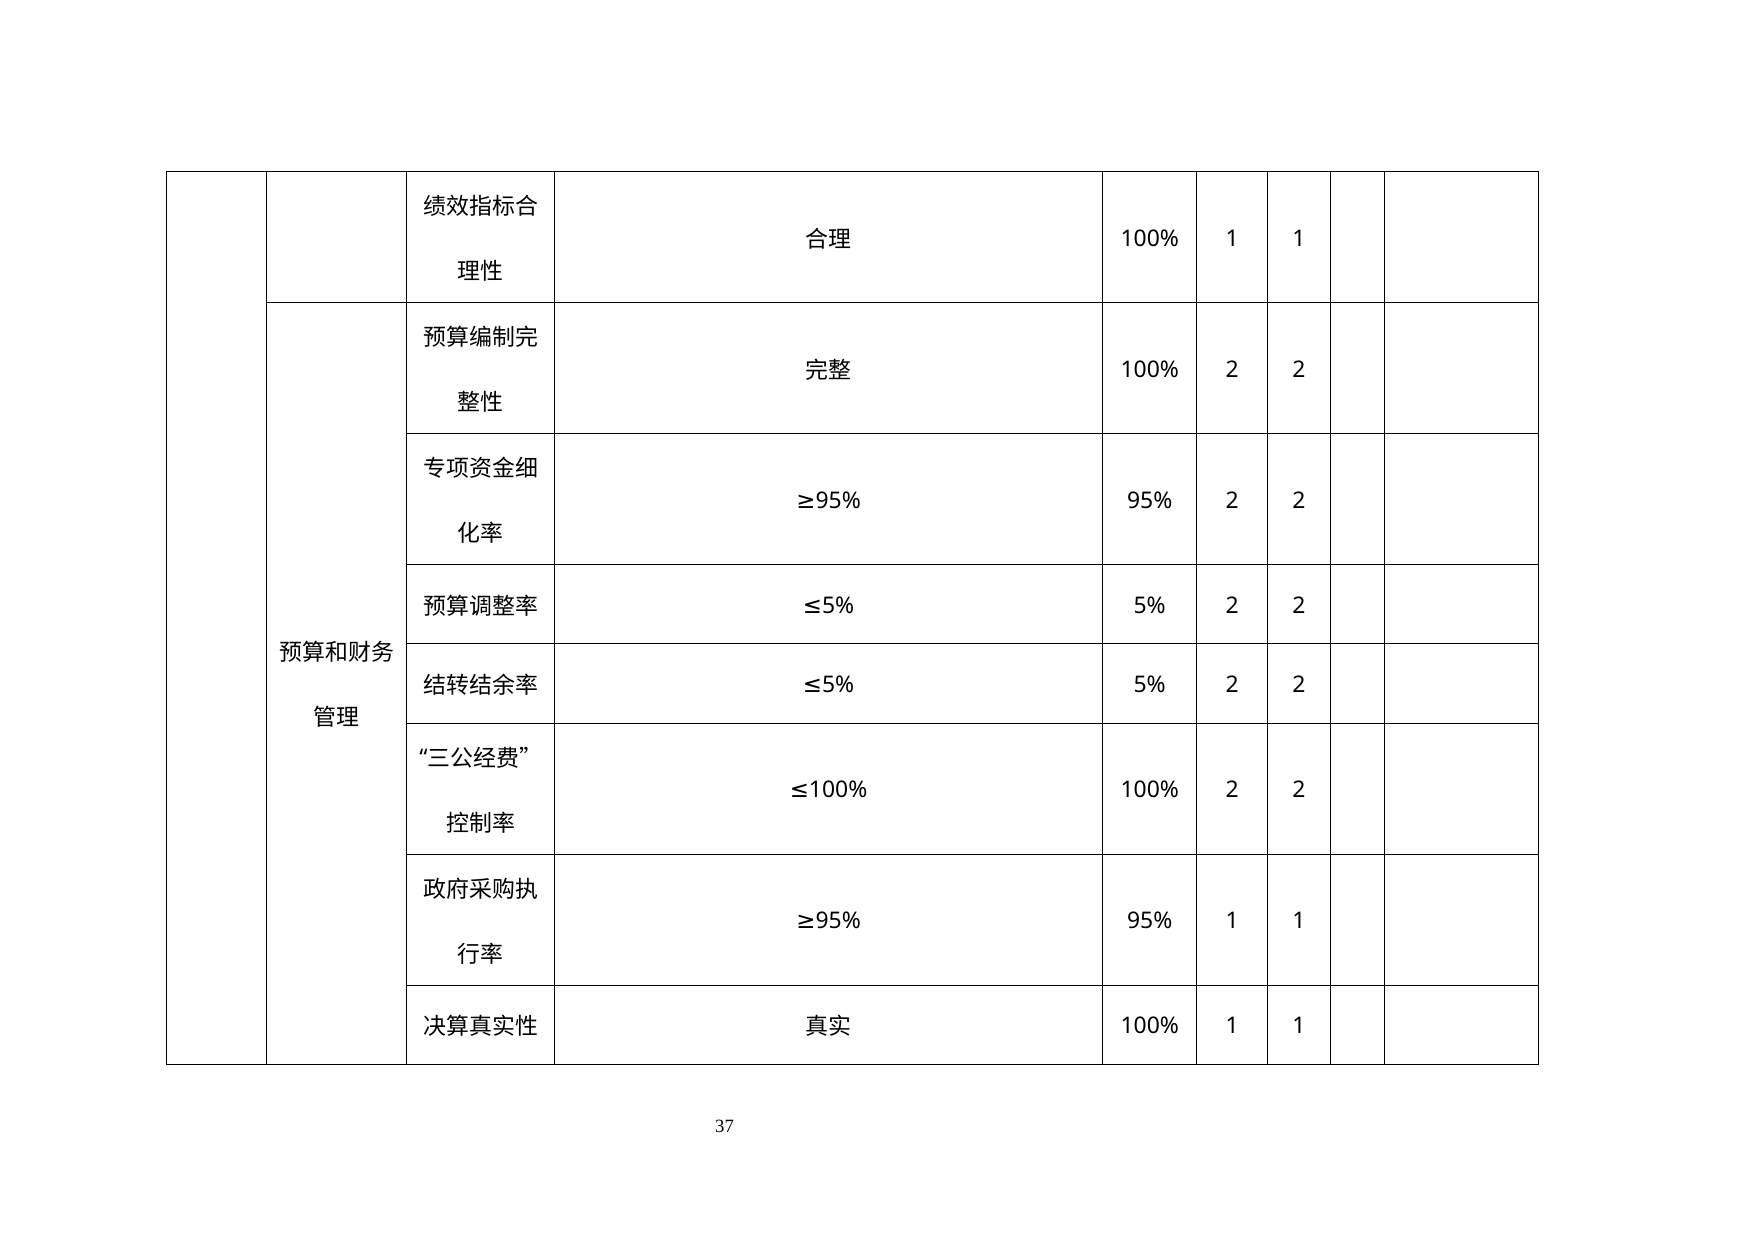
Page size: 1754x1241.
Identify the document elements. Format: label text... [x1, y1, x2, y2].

table_cell [1331, 855, 1384, 984]
table_cell 2 [1268, 644, 1330, 722]
table_cell 2 [1268, 303, 1330, 433]
table_cell 95% [1103, 434, 1196, 564]
table_cell 专项资金细化率 [407, 434, 554, 564]
table_cell 结转结余率 [407, 644, 554, 722]
table_cell 决算真实性 [407, 986, 554, 1064]
table_cell [1331, 565, 1384, 643]
table_cell [1385, 303, 1538, 433]
table_cell [1385, 986, 1538, 1064]
table_cell 1 [1268, 855, 1330, 984]
table_cell 1 [1197, 172, 1267, 302]
table_cell 100% [1103, 724, 1196, 853]
table_cell 真实 [555, 986, 1102, 1064]
table_cell ≤100% [555, 724, 1102, 853]
table_cell 预算编制完整性 [407, 303, 554, 433]
table_cell 95% [1103, 855, 1196, 984]
table_cell [1385, 724, 1538, 853]
table_cell [1331, 644, 1384, 722]
table_cell ≥95% [555, 855, 1102, 984]
table_cell 2 [1268, 724, 1330, 853]
table_cell 预算调整率 [407, 565, 554, 643]
table_cell [1331, 303, 1384, 433]
table_cell 2 [1197, 724, 1267, 853]
table_cell 2 [1268, 565, 1330, 643]
table_cell 2 [1197, 434, 1267, 564]
table_cell 预算和财务管理 [267, 303, 406, 1064]
table_cell 1 [1197, 986, 1267, 1064]
table_cell 2 [1197, 565, 1267, 643]
table_cell 100% [1103, 172, 1196, 302]
table_cell 2 [1197, 303, 1267, 433]
table_cell ≤5% [555, 565, 1102, 643]
table_cell 5% [1103, 644, 1196, 722]
table_cell 合理 [555, 172, 1102, 302]
table_cell 1 [1268, 172, 1330, 302]
table_cell 2 [1268, 434, 1330, 564]
table_cell [1385, 644, 1538, 722]
table_cell 2 [1197, 644, 1267, 722]
table_cell 100% [1103, 303, 1196, 433]
table_cell [1385, 172, 1538, 302]
table_cell 政府采购执行率 [407, 855, 554, 984]
table_cell 1 [1197, 855, 1267, 984]
table_cell [1385, 855, 1538, 984]
table_cell ≥95% [555, 434, 1102, 564]
table_cell 100% [1103, 986, 1196, 1064]
table_cell [1331, 434, 1384, 564]
table_cell [1385, 434, 1538, 564]
table_cell [1331, 724, 1384, 853]
table_cell [1385, 565, 1538, 643]
table_cell [1331, 172, 1384, 302]
table_cell [1331, 986, 1384, 1064]
table_cell 绩效指标合理性 [407, 172, 554, 302]
table_cell ≤5% [555, 644, 1102, 722]
table_cell “三公经费”控制率 [407, 724, 554, 853]
table_cell 完整 [555, 303, 1102, 433]
table_cell 5% [1103, 565, 1196, 643]
table_cell 1 [1268, 986, 1330, 1064]
